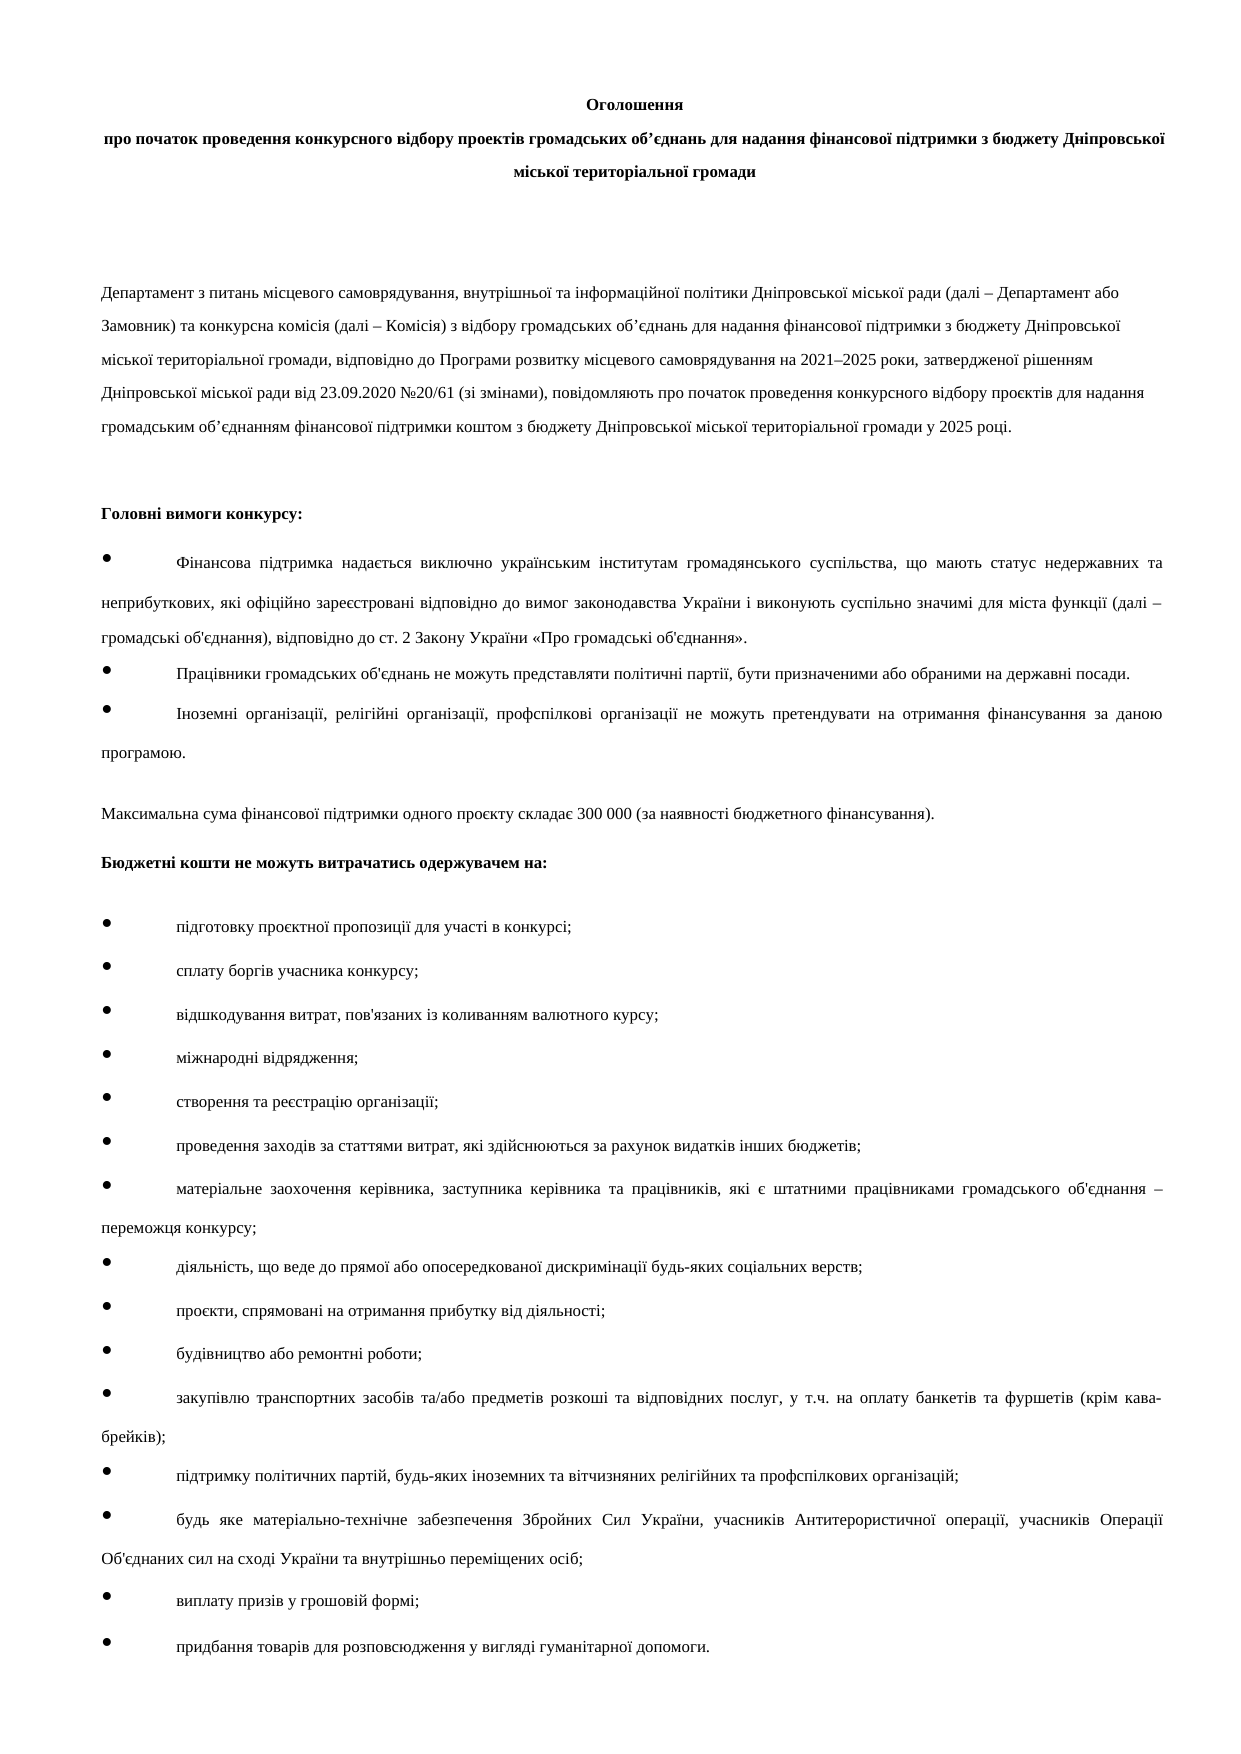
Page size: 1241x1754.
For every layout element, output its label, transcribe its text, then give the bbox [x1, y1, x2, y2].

list Працівники громадських об'єднань не можуть представляти політичні партії, бути призначеними або обраними на державні посади. [101, 650, 1164, 688]
list діяльність, що веде до прямої або опосередкованої дискримінації будь-яких соціальних верств; [101, 1243, 1164, 1281]
text Департамент з питань місцевого самоврядування, внутрішньої та інформаційної політики Дніпровської міської ради (далі – Департамент або Замовник) та конкурсна комісія (далі – Комісія) з відбору громадських об’єднань для надання фінансової підтримки з бюджету Дніпровської міської територіальної громади, відповідно до Програми розвитку місцевого самоврядування на 2021–2025 роки, затвердженої рішенням Дніпровської міської ради від 23.09.2020 №20/61 (зі змінами), повідомляють про початок проведення конкурсного відбору проєктів для надання громадським об’єднанням фінансової підтримки коштом з бюджету Дніпровської міської територіальної громади у 2025 році. [101, 268, 1166, 436]
list сплату боргів учасника конкурсу; [101, 947, 1164, 985]
text Бюджетні кошти не можуть витрачатись одержувачем на: [101, 839, 1168, 872]
list Фінансова підтримка надається виключно українським інститутам громадянського суспільства, що мають статус недержавних та неприбуткових, які офіційно зареєстровані відповідно до вимог законодавства України i виконують суспільно значимі для міста функції (далі – громадські об'єднання), відповідно до ст. 2 Закону України «Про громадські об'єднання». [101, 538, 1164, 647]
list проєкти, спрямовані на отримання прибутку від діяльності; [101, 1286, 1164, 1325]
list закупівлю транспортних засобів та/або предметів розкоші та відповідних послуг, у т.ч. на оплату банкетів та фуршетів (крім кава-брейків); [101, 1374, 1164, 1446]
list Іноземні організації, релігійні організації, профспілкові організації не можуть претендувати на отримання фінансування за даною програмою. [101, 689, 1164, 762]
list міжнародні відрядження; [101, 1034, 1164, 1072]
list будь яке матеріально-технічне забезпечення Збройних Сил України, учасників Антитерористичної операції, учасників Операції Об'єднаних сил на сході України та внутрішньо переміщених ociб; [101, 1495, 1164, 1568]
text Максимальна сума фінансової підтримки одного проєкту складає 300 000 (за наявності бюджетного фінансування). [101, 789, 1166, 823]
list створення та реєстрацію організації; [101, 1077, 1164, 1116]
text Головні вимоги конкурсу: [101, 489, 1166, 523]
list придбання товарів для розповсюдження у вигляді гуманітарної допомоги. [101, 1623, 1164, 1661]
list виплату призів у грошовій формі; [101, 1576, 1164, 1614]
list проведення заходів за статтями витрат, які здійснюються за рахунок видатків інших бюджетів; [101, 1121, 1164, 1159]
list підтримку політичних партій, будь-яких іноземних та вітчизняних релігійних та профспілкових організацій; [101, 1452, 1164, 1490]
list підготовку проєктної пропозиції для участі в конкурсі; [101, 903, 1164, 941]
list матеріальне заохочення керівника, заступника керівника та працівників, які є штатними працівниками громадського об'єднання – переможця конкурсу; [101, 1165, 1164, 1238]
text Оголошення [101, 81, 1168, 114]
text про початок проведення конкурсного відбору проектів громадських об’єднань для надання фінансової підтримки з бюджету Дніпровської міської територіальної громади [101, 114, 1168, 182]
list будівництво або ремонтні роботи; [101, 1330, 1164, 1368]
list відшкодування витрат, пов'язаних із коливанням валютного курсу; [101, 990, 1164, 1028]
